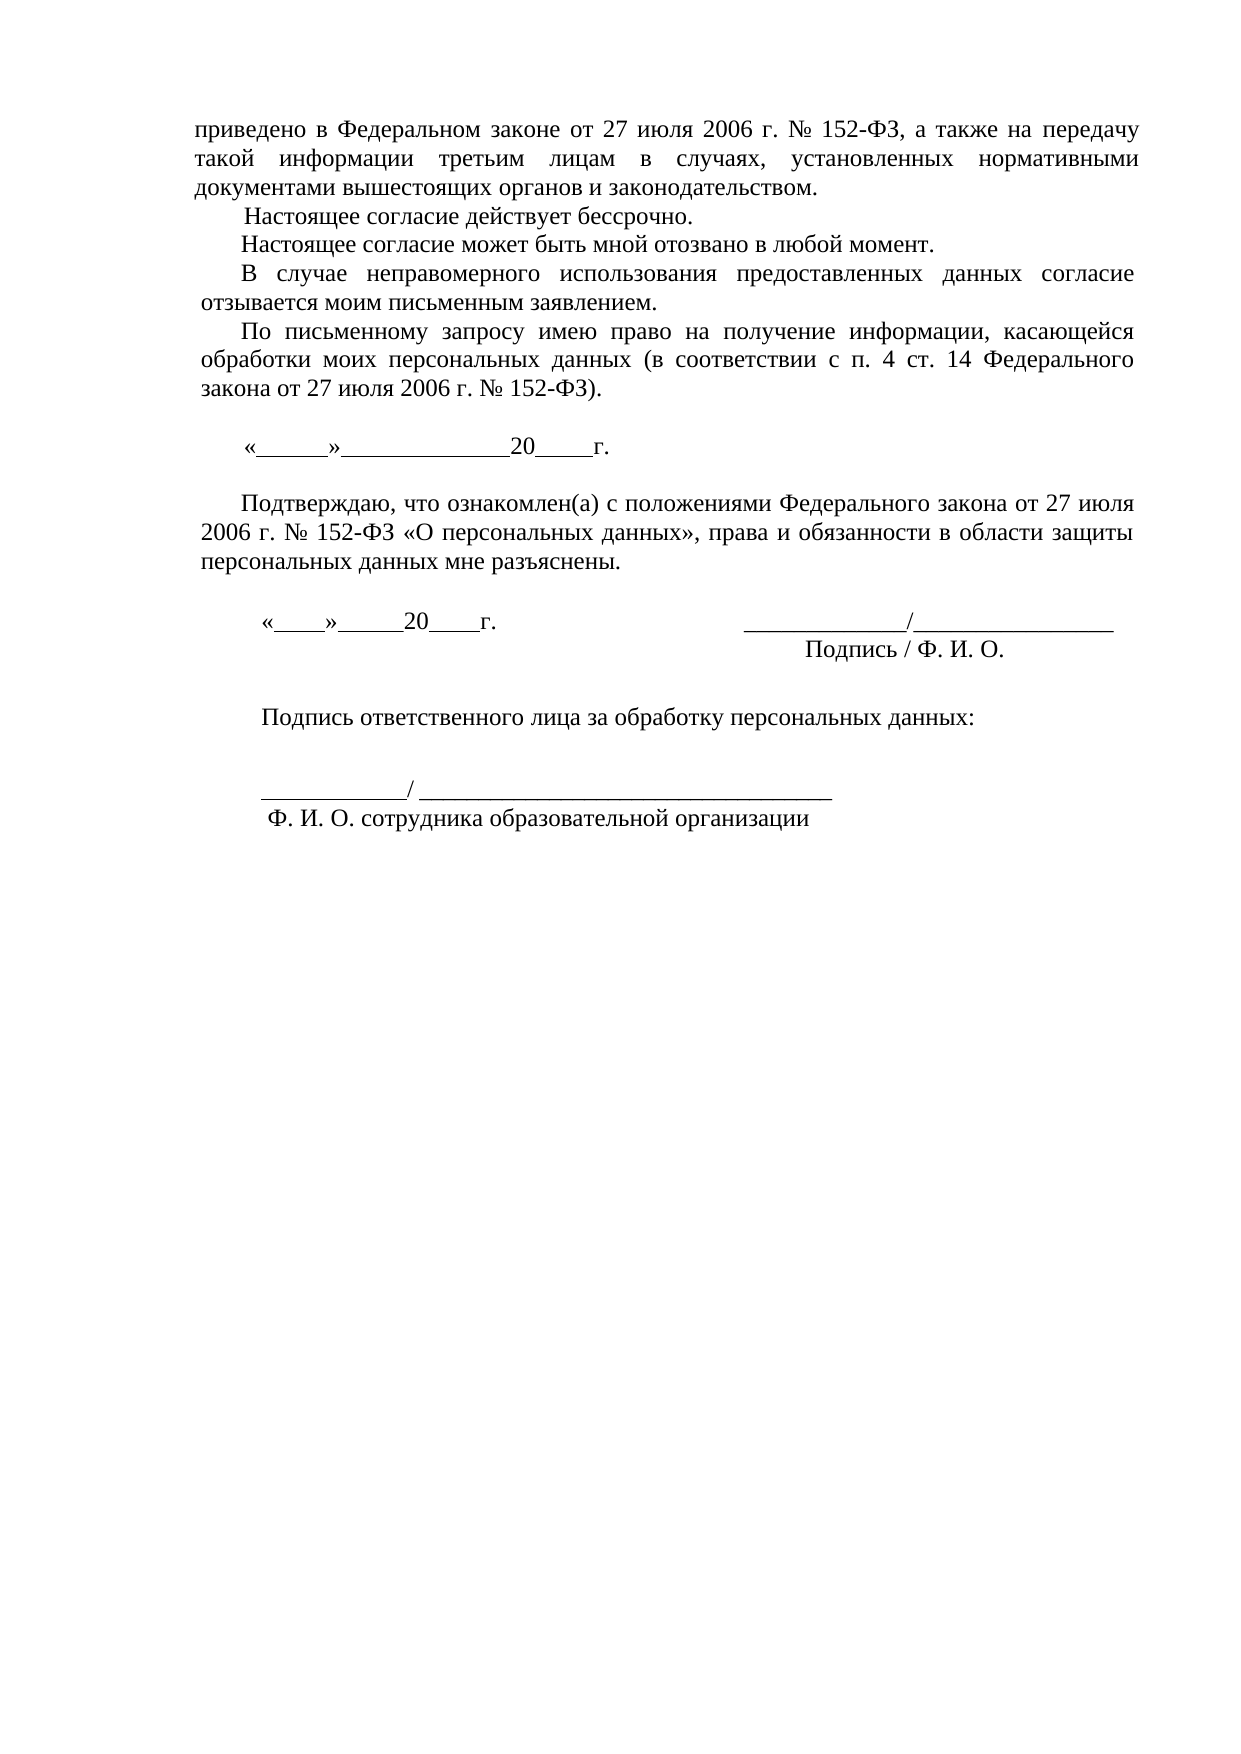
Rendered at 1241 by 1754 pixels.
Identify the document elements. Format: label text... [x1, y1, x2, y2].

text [194, 114, 1139, 201]
text По письменному запросу имею право на получение информации, касающейся обработки моих персональных данных (в соответствии с п. 4 ст. 14 Федерального закона от 27 июля 2006 г. № 152-ФЗ). [201, 316, 1134, 402]
text Подтверждаю, что ознакомлен(а) с положениями Федерального закона от 27 июля 2006 г. № 152-ФЗ «О персональных данных», права и обязанности в области защиты персональных данных мне разъяснены. [201, 488, 1134, 574]
text « » 20 г. [243, 431, 1163, 459]
text « » 20 г. _____________/________________ Подпись / Ф. И. О. [261, 606, 1163, 663]
text Настоящее согласие действует бессрочно. [243, 201, 1163, 229]
text В случае неправомерного использования предоставленных данных согласие отзывается моим письменным заявлением. [201, 258, 1134, 316]
text / ___________________________________ Ф. И. О. сотрудника образовательной организации [261, 774, 1163, 831]
text Настоящее согласие может быть мной отозвано в любой момент. [241, 229, 1163, 258]
text Подпись ответственного лица за обработку персональных данных: [261, 702, 1163, 731]
